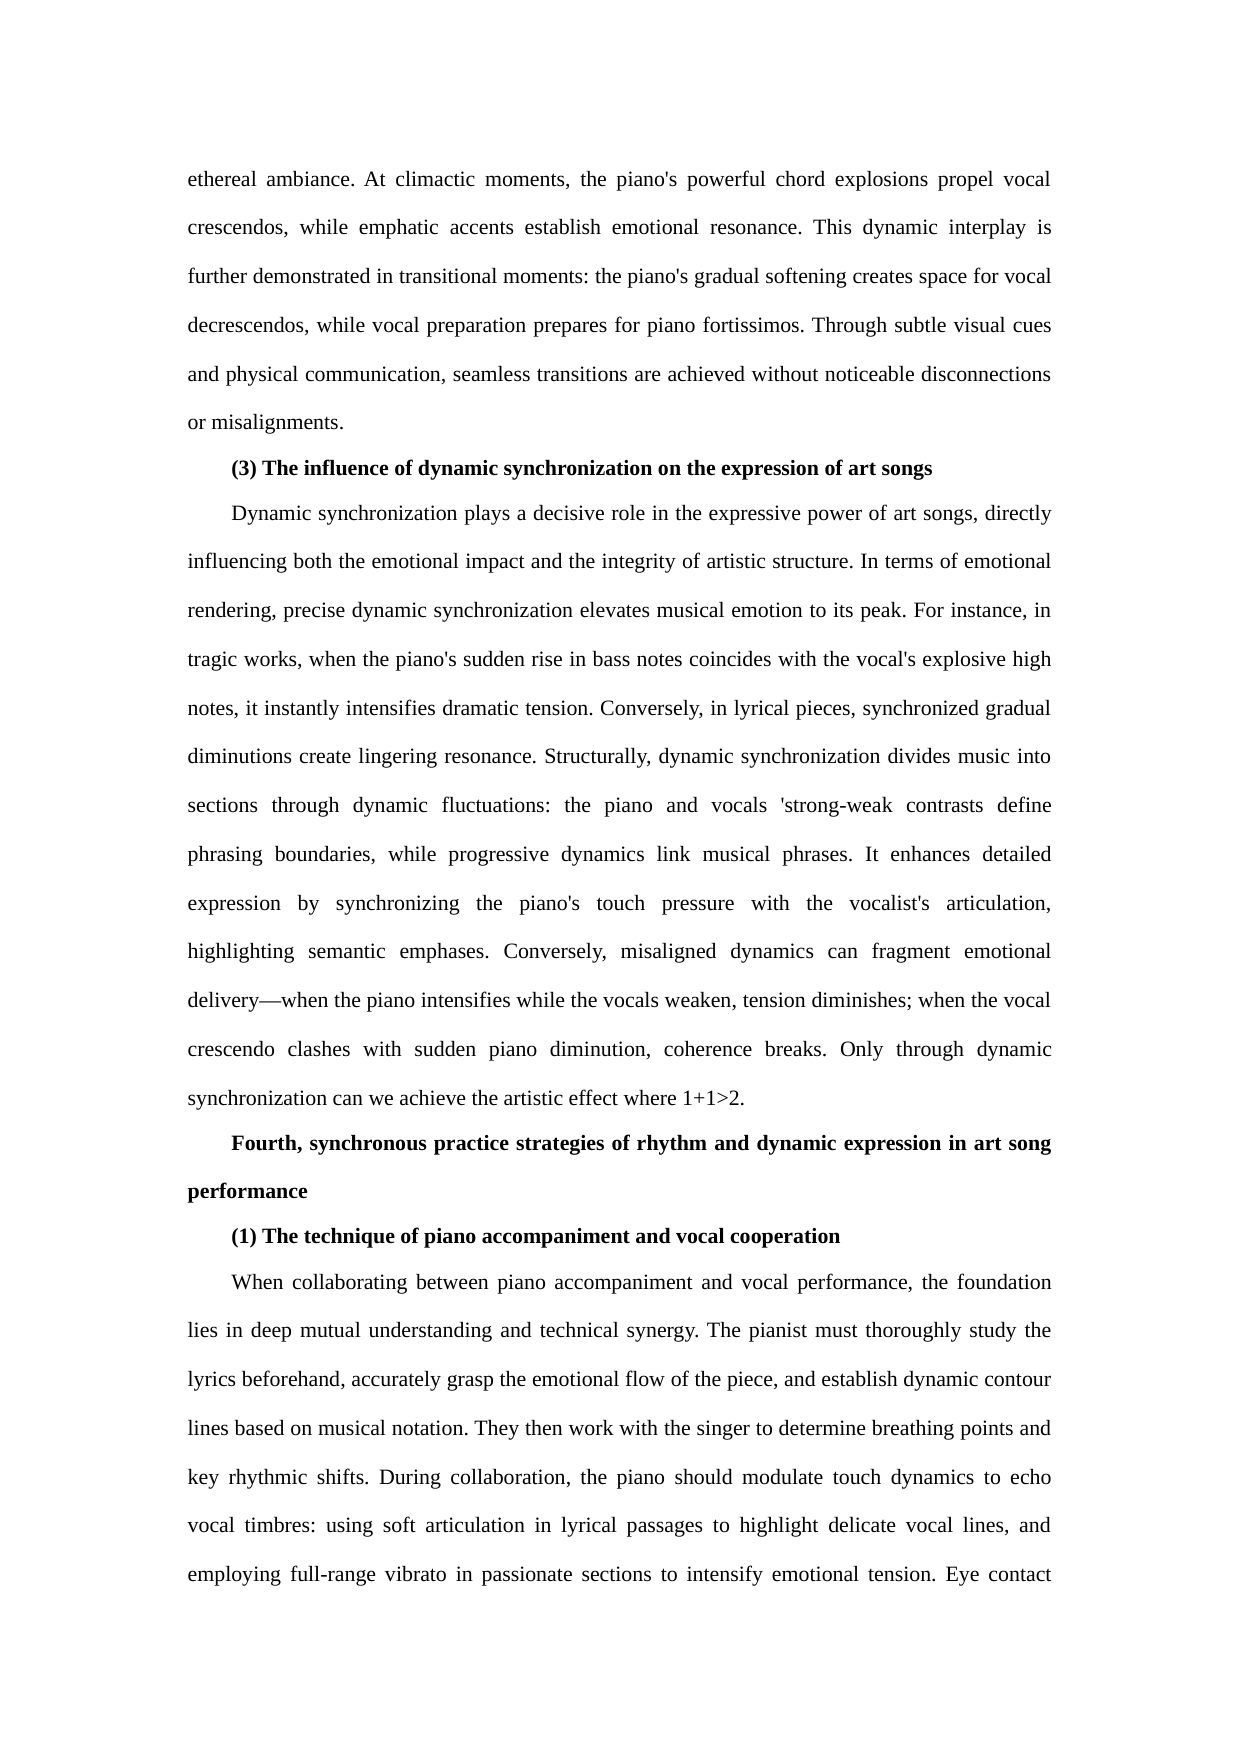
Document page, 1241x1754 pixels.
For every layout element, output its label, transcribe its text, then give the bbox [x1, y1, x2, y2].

text Fourth, synchronous practice strategies of rhythm and dynamic expression in art song performance [187, 1126, 1053, 1207]
text Dynamic synchronization plays a decisive role in the expressive power of art songs, directly influencing both the emotional impact and the integrity of artistic structure. In terms of emotional rendering, precise dynamic synchronization elevates musical emotion to its peak. For instance, in tragic works, when the piano's sudden rise in bass notes coincides with the vocal's explosive high notes, it instantly intensifies dramatic tension. Conversely, in lyrical pieces, synchronized gradual diminutions create lingering resonance. Structurally, dynamic synchronization divides music into sections through dynamic fluctuations: the piano and vocals 'strong-weak contrasts define phrasing boundaries, while progressive dynamics link musical phrases. It enhances detailed expression by synchronizing the piano's touch pressure with the vocalist's articulation, highlighting semantic emphases. Conversely, misaligned dynamics can fragment emotional delivery—when the piano intensifies while the vocals weaken, tension diminishes; when the vocal crescendo clashes with sudden piano diminution, coherence breaks. Only through dynamic synchronization can we achieve the artistic effect where 1+1>2. [187, 496, 1053, 1113]
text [187, 1265, 1053, 1590]
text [187, 162, 1053, 438]
text (1) The technique of piano accompaniment and vocal cooperation [187, 1220, 1053, 1252]
text (3) The influence of dynamic synchronization on the expression of art songs [187, 451, 1053, 483]
